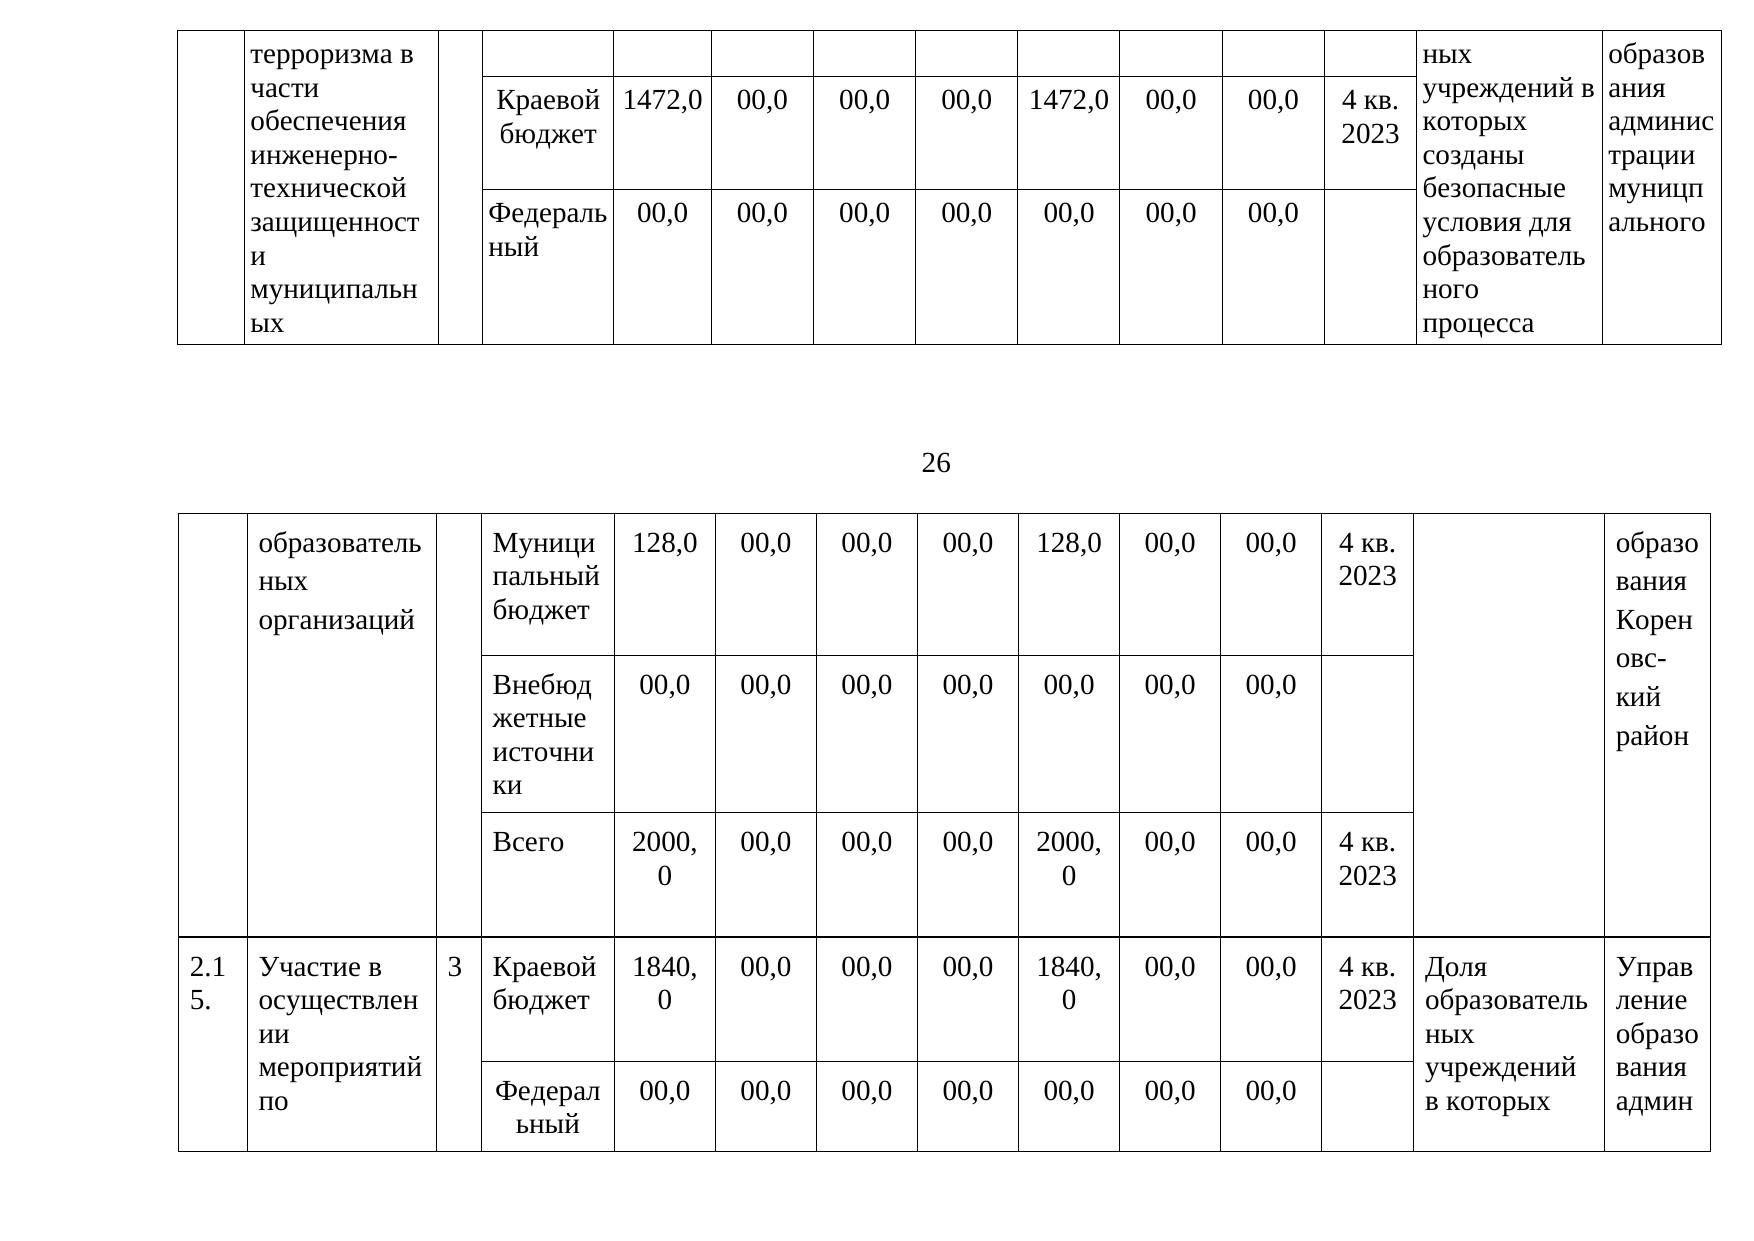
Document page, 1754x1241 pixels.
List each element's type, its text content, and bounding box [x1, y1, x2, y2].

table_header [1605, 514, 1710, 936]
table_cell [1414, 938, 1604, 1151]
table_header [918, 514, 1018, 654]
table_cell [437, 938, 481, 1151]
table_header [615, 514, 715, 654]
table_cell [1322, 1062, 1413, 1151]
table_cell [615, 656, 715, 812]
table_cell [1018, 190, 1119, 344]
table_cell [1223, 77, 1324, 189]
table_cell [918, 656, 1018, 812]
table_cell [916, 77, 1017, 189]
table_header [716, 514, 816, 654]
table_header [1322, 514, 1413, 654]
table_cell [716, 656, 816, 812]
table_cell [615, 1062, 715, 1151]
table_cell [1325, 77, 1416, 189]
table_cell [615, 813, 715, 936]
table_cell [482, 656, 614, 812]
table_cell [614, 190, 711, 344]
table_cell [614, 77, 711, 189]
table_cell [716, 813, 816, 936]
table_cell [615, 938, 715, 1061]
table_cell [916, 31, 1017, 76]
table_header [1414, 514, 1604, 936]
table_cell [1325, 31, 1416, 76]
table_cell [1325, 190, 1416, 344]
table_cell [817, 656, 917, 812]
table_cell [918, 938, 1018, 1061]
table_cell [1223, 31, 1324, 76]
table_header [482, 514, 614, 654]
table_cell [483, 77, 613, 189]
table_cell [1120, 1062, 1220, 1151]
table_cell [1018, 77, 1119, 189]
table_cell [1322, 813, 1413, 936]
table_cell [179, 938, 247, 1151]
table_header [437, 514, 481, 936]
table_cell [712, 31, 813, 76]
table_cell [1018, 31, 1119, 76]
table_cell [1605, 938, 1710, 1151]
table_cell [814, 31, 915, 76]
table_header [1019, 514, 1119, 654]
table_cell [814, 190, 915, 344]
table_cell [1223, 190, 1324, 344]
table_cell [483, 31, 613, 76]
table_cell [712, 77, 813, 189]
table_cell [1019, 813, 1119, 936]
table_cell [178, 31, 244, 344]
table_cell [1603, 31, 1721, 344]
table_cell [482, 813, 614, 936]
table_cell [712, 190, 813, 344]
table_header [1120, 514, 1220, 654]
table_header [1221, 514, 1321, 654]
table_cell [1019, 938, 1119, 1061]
text 26 [177, 446, 1695, 479]
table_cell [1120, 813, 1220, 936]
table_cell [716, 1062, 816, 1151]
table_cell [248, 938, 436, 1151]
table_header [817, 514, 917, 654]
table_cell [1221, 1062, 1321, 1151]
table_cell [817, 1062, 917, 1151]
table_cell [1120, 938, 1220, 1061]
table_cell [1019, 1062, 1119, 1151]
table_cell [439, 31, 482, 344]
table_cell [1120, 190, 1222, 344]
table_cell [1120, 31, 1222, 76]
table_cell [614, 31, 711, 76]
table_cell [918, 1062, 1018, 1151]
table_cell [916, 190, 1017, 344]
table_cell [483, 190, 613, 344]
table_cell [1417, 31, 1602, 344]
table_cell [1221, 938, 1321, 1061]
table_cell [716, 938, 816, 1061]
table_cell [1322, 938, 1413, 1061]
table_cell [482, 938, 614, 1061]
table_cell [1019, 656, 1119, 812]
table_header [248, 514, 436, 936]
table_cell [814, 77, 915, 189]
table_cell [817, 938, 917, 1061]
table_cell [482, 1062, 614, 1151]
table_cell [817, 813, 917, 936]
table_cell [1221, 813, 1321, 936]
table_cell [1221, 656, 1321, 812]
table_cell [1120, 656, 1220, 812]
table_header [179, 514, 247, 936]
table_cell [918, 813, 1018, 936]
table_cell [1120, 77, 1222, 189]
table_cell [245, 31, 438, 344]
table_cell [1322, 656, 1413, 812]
